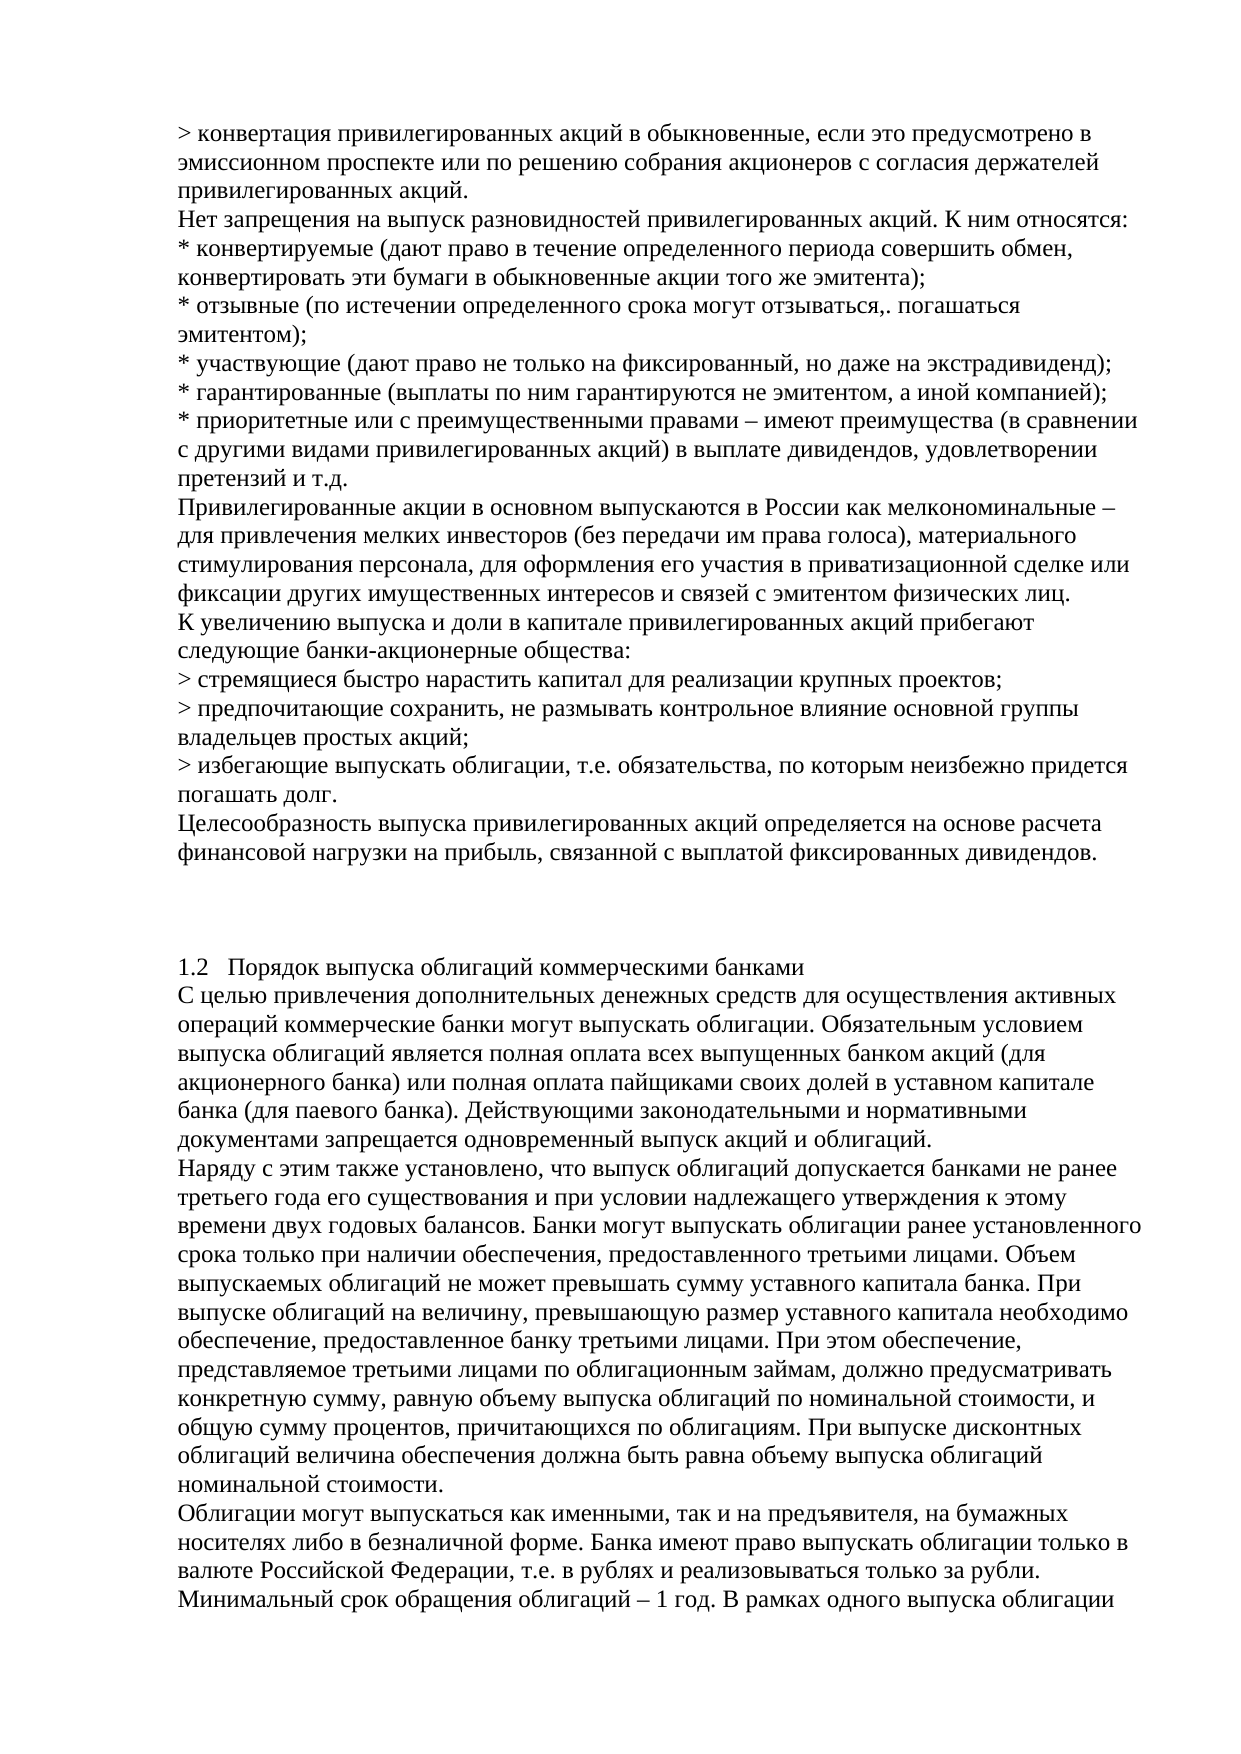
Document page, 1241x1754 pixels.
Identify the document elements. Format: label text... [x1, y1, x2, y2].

text > стремящиеся быстро нарастить капитал для реализации крупных проектов; [177, 664, 1152, 693]
text Наряду с этим также установлено, что выпуск облигаций допускается банками не ранее третьего года его существования и при условии надлежащего утверждения к этому времени двух годовых балансов. Банки могут выпускать облигации ранее установленного срока только при наличии обеспечения, предоставленного третьими лицами. Объем выпускаемых облигаций не может превышать сумму уставного капитала банка. При выпуске облигаций на величину, превышающую размер уставного капитала необходимо обеспечение, предоставленное банку третьими лицами. При этом обеспечение, представляемое третьими лицами по облигационным займам, должно предусматривать конкретную сумму, равную объему выпуска облигаций по номинальной стоимости, и общую сумму процентов, причитающихся по облигациям. При выпуске дисконтных облигаций величина обеспечения должна быть равна объему выпуска облигаций номинальной стоимости. [177, 1153, 1152, 1498]
text * приоритетные или с преимущественными правами – имеют преимущества (в сравнении с другими видами привилегированных акций) в выплате дивидендов, удовлетворении претензий и т.д. [177, 406, 1152, 492]
text * конвертируемые (дают право в течение определенного периода совершить обмен, конвертировать эти бумаги в обыкновенные акции того же эмитента); [177, 233, 1152, 291]
text С целью привлечения дополнительных денежных средств для осуществления активных операций коммерческие банки могут выпускать облигации. Обязательным условием выпуска облигаций является полная оплата всех выпущенных банком акций (для акционерного банка) или полная оплата пайщиками своих долей в уставном капитале банка (для паевого банка). Действующими законодательными и нормативными документами запрещается одновременный выпуск акций и облигаций. [177, 981, 1152, 1153]
text Нет запрещения на выпуск разновидностей привилегированных акций. К ним относятся: [177, 204, 1152, 233]
text Целесообразность выпуска привилегированных акций определяется на основе расчета финансовой нагрузки на прибыль, связанной с выплатой фиксированных дивидендов. [177, 808, 1152, 866]
text * отзывные (по истечении определенного срока могут отзываться,. погашаться эмитентом); [177, 291, 1152, 348]
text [177, 1498, 1152, 1613]
text Привилегированные акции в основном выпускаются в России как мелкономинальные – для привлечения мелких инвесторов (без передачи им права голоса), материального стимулирования персонала, для оформления его участия в приватизационной сделке или фиксации других имущественных интересов и связей с эмитентом физических лиц. [177, 492, 1152, 607]
text * участвующие (дают право не только на фиксированный, но даже на экстрадивиденд); [177, 348, 1152, 377]
text 1.2 Порядок выпуска облигаций коммерческими банками [177, 952, 1152, 981]
text > избегающие выпускать облигации, т.е. обязательства, по которым неизбежно придется погашать долг. [177, 751, 1152, 808]
text К увеличению выпуска и доли в капитале привилегированных акций прибегают следующие банки-акционерные общества: [177, 607, 1152, 664]
text * гарантированные (выплаты по ним гарантируются не эмитентом, а иной компанией); [177, 377, 1152, 406]
text > предпочитающие сохранить, не размывать контрольное влияние основной группы владельцев простых акций; [177, 693, 1152, 751]
text > конвертация привилегированных акций в обыкновенные, если это предусмотрено в эмиссионном проспекте или по решению собрания акционеров с согласия держателей привилегированных акций. [177, 118, 1152, 204]
